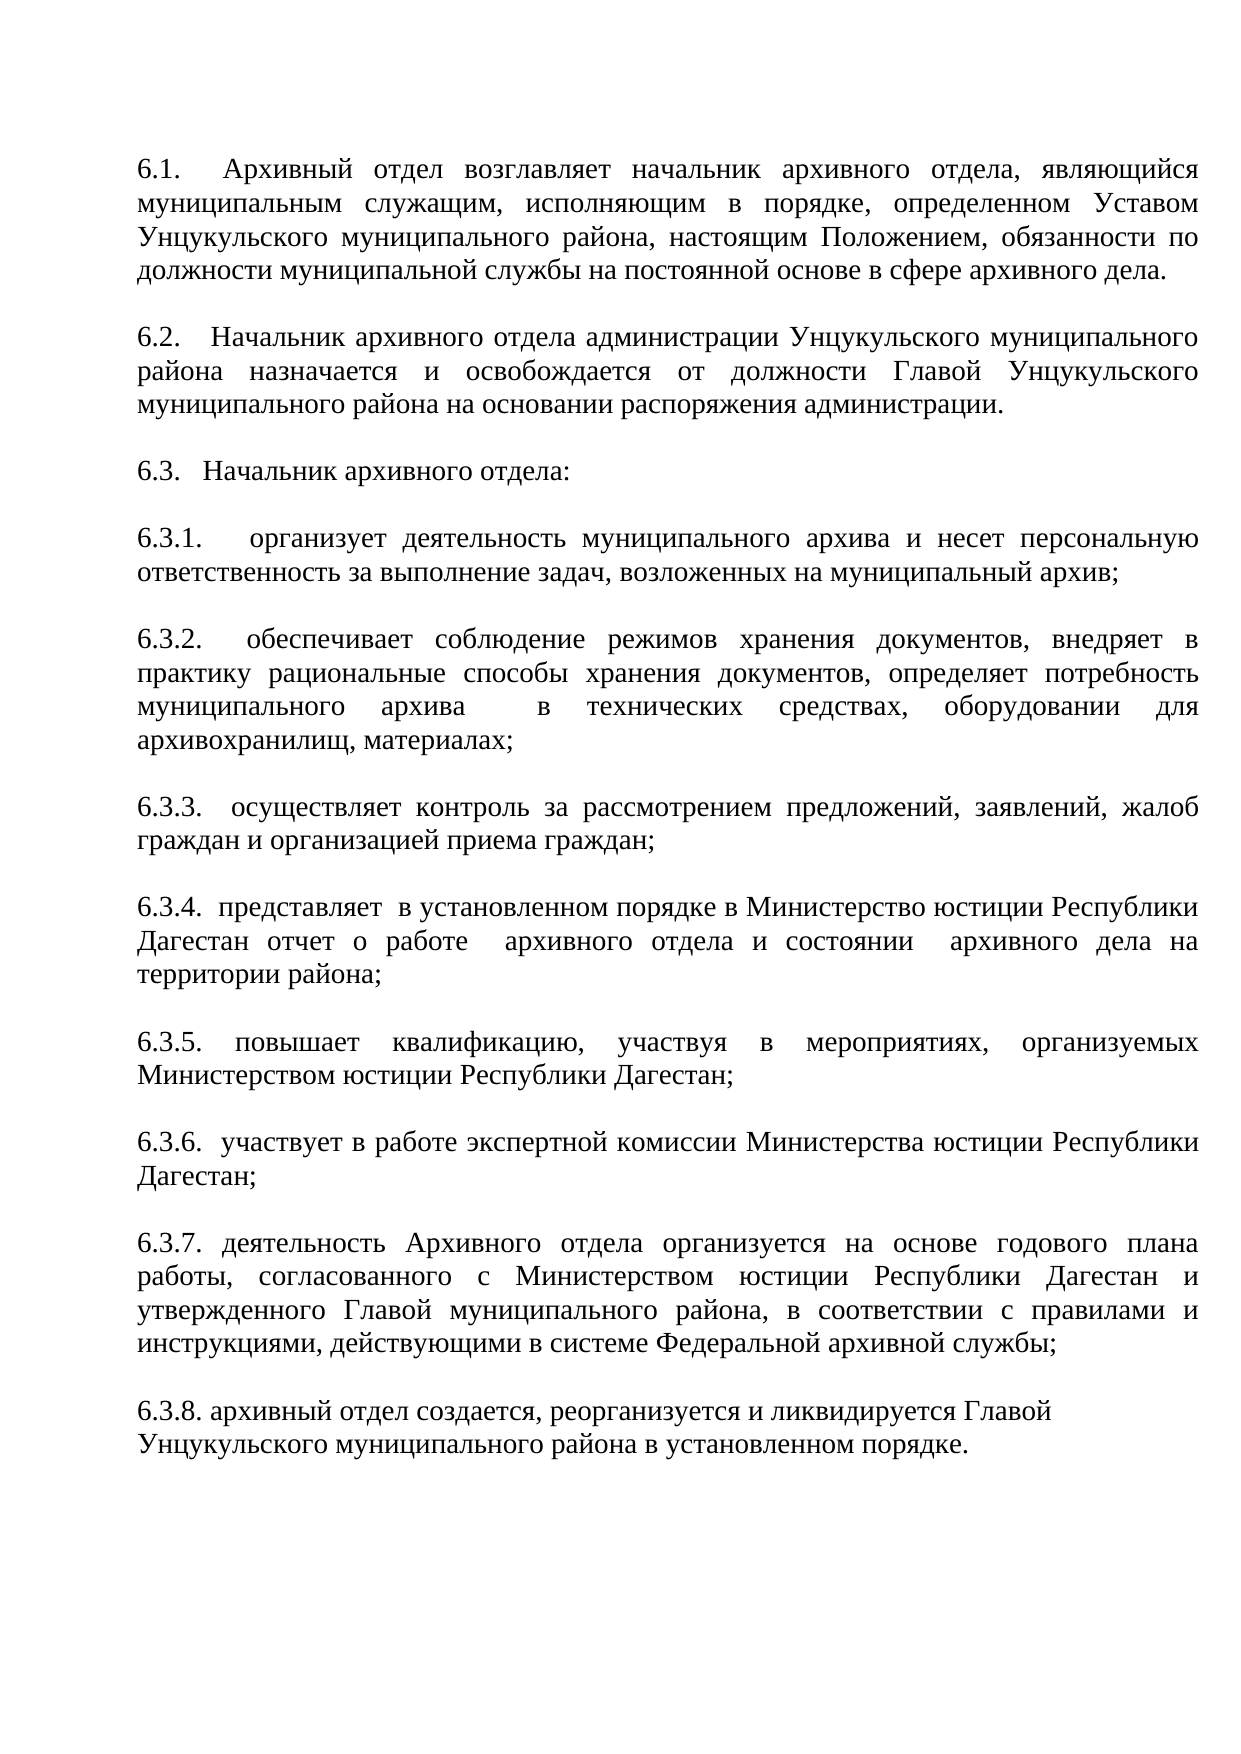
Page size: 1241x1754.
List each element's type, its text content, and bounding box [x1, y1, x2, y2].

text 6.3.3. осуществляет контроль за рассмотрением предложений, заявлений, жалоб граждан и организацией приема граждан; [118, 789, 1181, 856]
text 6.3. Начальник архивного отдела: [118, 453, 1181, 487]
text 6.3.4. представляет в установленном порядке в Министерство юстиции Республики Дагестан отчет о работе архивного отдела и состоянии архивного дела на территории района; [118, 889, 1181, 990]
text 6.2. Начальник архивного отдела администрации Унцукульского муниципального района назначается и освобождается от должности Главой Унцукульского муниципального района на основании распоряжения администрации. [118, 319, 1181, 420]
text 6.1. Архивный отдел возглавляет начальник архивного отдела, являющийся муниципальным служащим, исполняющим в порядке, определенном Уставом Унцукульского муниципального района, настоящим Положением, обязанности по должности муниципальной службы на постоянной основе в сфере архивного дела. [118, 152, 1181, 286]
text 6.3.2. обеспечивает соблюдение режимов хранения документов, внедряет в практику рациональные способы хранения документов, определяет потребность муниципального архива в технических средствах, оборудовании для архивохранилищ, материалах; [118, 621, 1181, 755]
text 6.3.5. повышает квалификацию, участвуя в мероприятиях, организуемых Министерством юстиции Республики Дагестан; [118, 1024, 1181, 1091]
text 6.3.1. организует деятельность муниципального архива и несет персональную ответственность за выполнение задач, возложенных на муниципальный архив; [118, 521, 1181, 588]
text 6.3.8. архивный отдел создается, реорганизуется и ликвидируется Главой [118, 1393, 1181, 1426]
text 6.3.6. участвует в работе экспертной комиссии Министерства юстиции Республики Дагестан; [118, 1124, 1181, 1191]
text 6.3.7. деятельность Архивного отдела организуется на основе годового плана работы, согласованного с Министерством юстиции Республики Дагестан и утвержденного Главой муниципального района, в соответствии с правилами и инструкциями, действующими в системе Федеральной архивной службы; [118, 1225, 1181, 1359]
text Унцукульского муниципального района в установленном порядке. [118, 1426, 1181, 1460]
